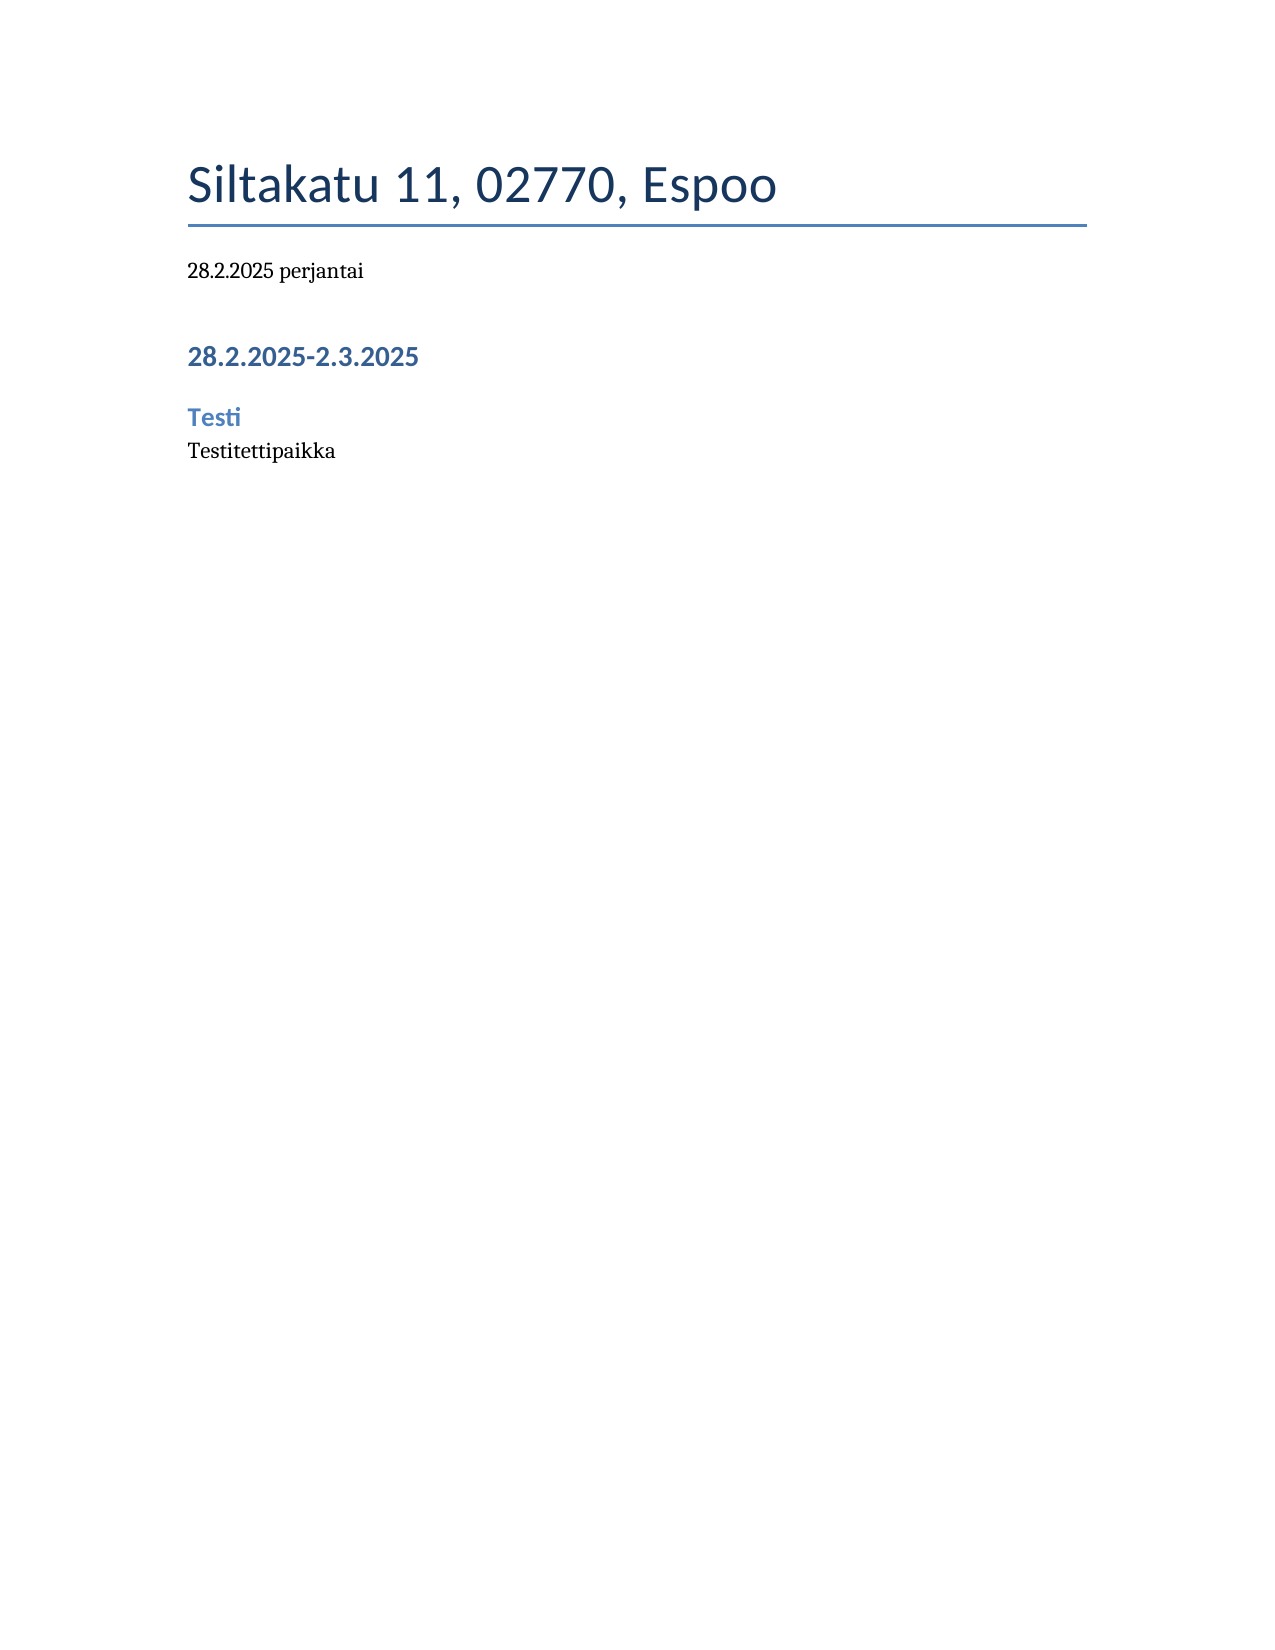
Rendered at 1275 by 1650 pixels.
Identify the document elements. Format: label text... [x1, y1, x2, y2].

text Testitettipaikka [187, 438, 1087, 464]
text 28.2.2025 perjantai [187, 258, 1087, 284]
subtitle Testi [187, 400, 1087, 433]
subtitle 28.2.2025-2.3.2025 [187, 338, 1087, 374]
title Siltakatu 11, 02770, Espoo [187, 150, 1087, 227]
